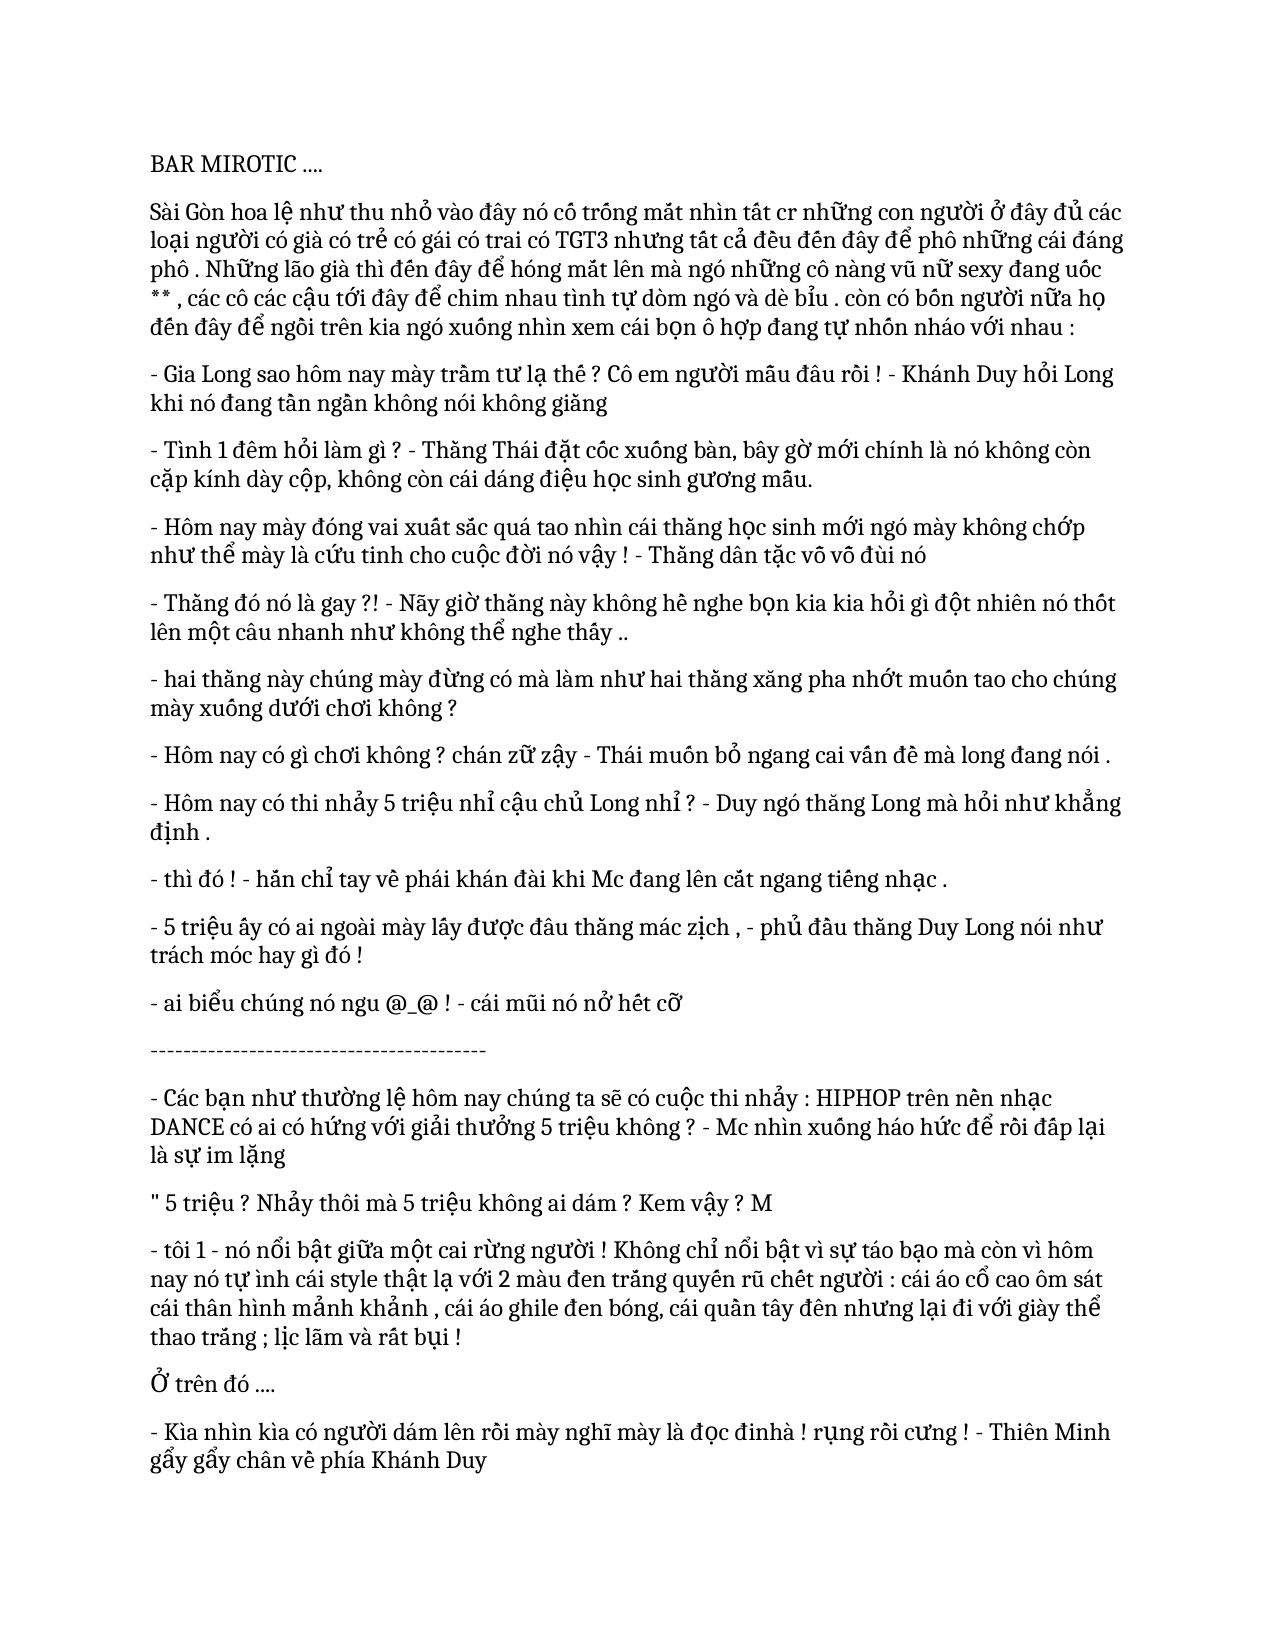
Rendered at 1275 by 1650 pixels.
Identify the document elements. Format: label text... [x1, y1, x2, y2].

text - Thằng đó nó là gay ?! - Nãy giờ thằng này không hề nghe bọn kia kia hỏi gì đột nhiên nó thốt lên một câu nhanh như không thể nghe thấy .. [150, 589, 1125, 646]
text Sài Gòn hoa lệ như thu nhỏ vào đây nó cố trống mắt nhìn tất cr những con người ở đây đủ các loại người có già có trẻ có gái có trai có TGT3 nhưng tất cả đều đến đây để phô những cái đáng phô . Những lão già thì đến đây để hóng mắt lên mà ngó những cô nàng vũ nữ sexy đang uốc ** , các cô các cậu tới đây để chim nhau tình tự dòm ngó và dè bỉu . còn có bốn người nữa họ đến đây để ngồi trên kia ngó xuống nhìn xem cái bọn ô hợp đang tự nhốn nháo với nhau : [150, 197, 1125, 341]
text - Hôm nay có thi nhảy 5 triệu nhỉ cậu chủ Long nhỉ ? - Duy ngó thăng Long mà hỏi như khẳng định . [150, 789, 1125, 846]
text - Tình 1 đêm hỏi làm gì ? - Thằng Thái đặt cốc xuống bàn, bây gờ mới chính là nó không còn cặp kính dày cộp, không còn cái dáng điệu học sinh gương mẫu. [150, 436, 1125, 494]
text - thì đó ! - hắn chỉ tay về phái khán đài khi Mc đang lên cắt ngang tiếng nhạc . [150, 865, 1125, 894]
text - Kìa nhìn kìa có người dám lên rồi mày nghĩ mày là đọc đinhà ! rụng rồi cưng ! - Thiên Minh gẩy gẩy chân về phía Khánh Duy [150, 1417, 1125, 1475]
text Ở trên đó .... [150, 1370, 1125, 1399]
text - 5 triệu ấy có ai ngoài mày lấy được đâu thằng mác zịch , - phủ đầu thằng Duy Long nói như trách móc hay gì đó ! [150, 912, 1125, 970]
text - Hôm nay có gì chơi không ? chán zữ zậy - Thái muốn bỏ ngang cai vấn đề mà long đang nói . [150, 741, 1125, 770]
text - tôi 1 - nó nổi bật giữa một cai rừng người ! Không chỉ nổi bật vì sự táo bạo mà còn vì hôm nay nó tự ình cái style thật lạ với 2 màu đen trắng quyến rũ chết người : cái áo cổ cao ôm sát cái thân hình mảnh khảnh , cái áo ghile đen bóng, cái quần tây đên nhưng lại đi với giày thể thao trắng ; lịc lãm và rất bụi ! [150, 1236, 1125, 1351]
text BAR MIROTIC .... [150, 150, 1125, 179]
text - Các bạn như thường lệ hôm nay chúng ta sẽ có cuộc thi nhảy : HIPHOP trên nền nhạc DANCE có ai có hứng với giải thưởng 5 triệu không ? - Mc nhìn xuống háo hức để rồi đấp lại là sự im lặng [150, 1084, 1125, 1170]
text - Gia Long sao hôm nay mày trầm tư lạ thế ? Cô em người mẫu đâu rồi ! - Khánh Duy hỏi Long khi nó đang tần ngần không nói không giằng [150, 360, 1125, 417]
text ----------------------------------------- [150, 1036, 1125, 1065]
text - Hôm nay mày đóng vai xuất sắc quá tao nhìn cái thằng học sinh mới ngó mày không chớp như thể mày là cứu tinh cho cuộc đời nó vậy ! - Thằng dân tặc vỗ vỗ đùi nó [150, 512, 1125, 570]
text - hai thằng này chúng mày đừng có mà làm như hai thằng xăng pha nhớt muốn tao cho chúng mày xuống dưới chơi không ? [150, 665, 1125, 722]
text " 5 triệu ? Nhảy thôi mà 5 triệu không ai dám ? Kem vậy ? M [150, 1189, 1125, 1217]
text - ai biểu chúng nó ngu @_@ ! - cái mũi nó nở hết cỡ [150, 989, 1125, 1017]
